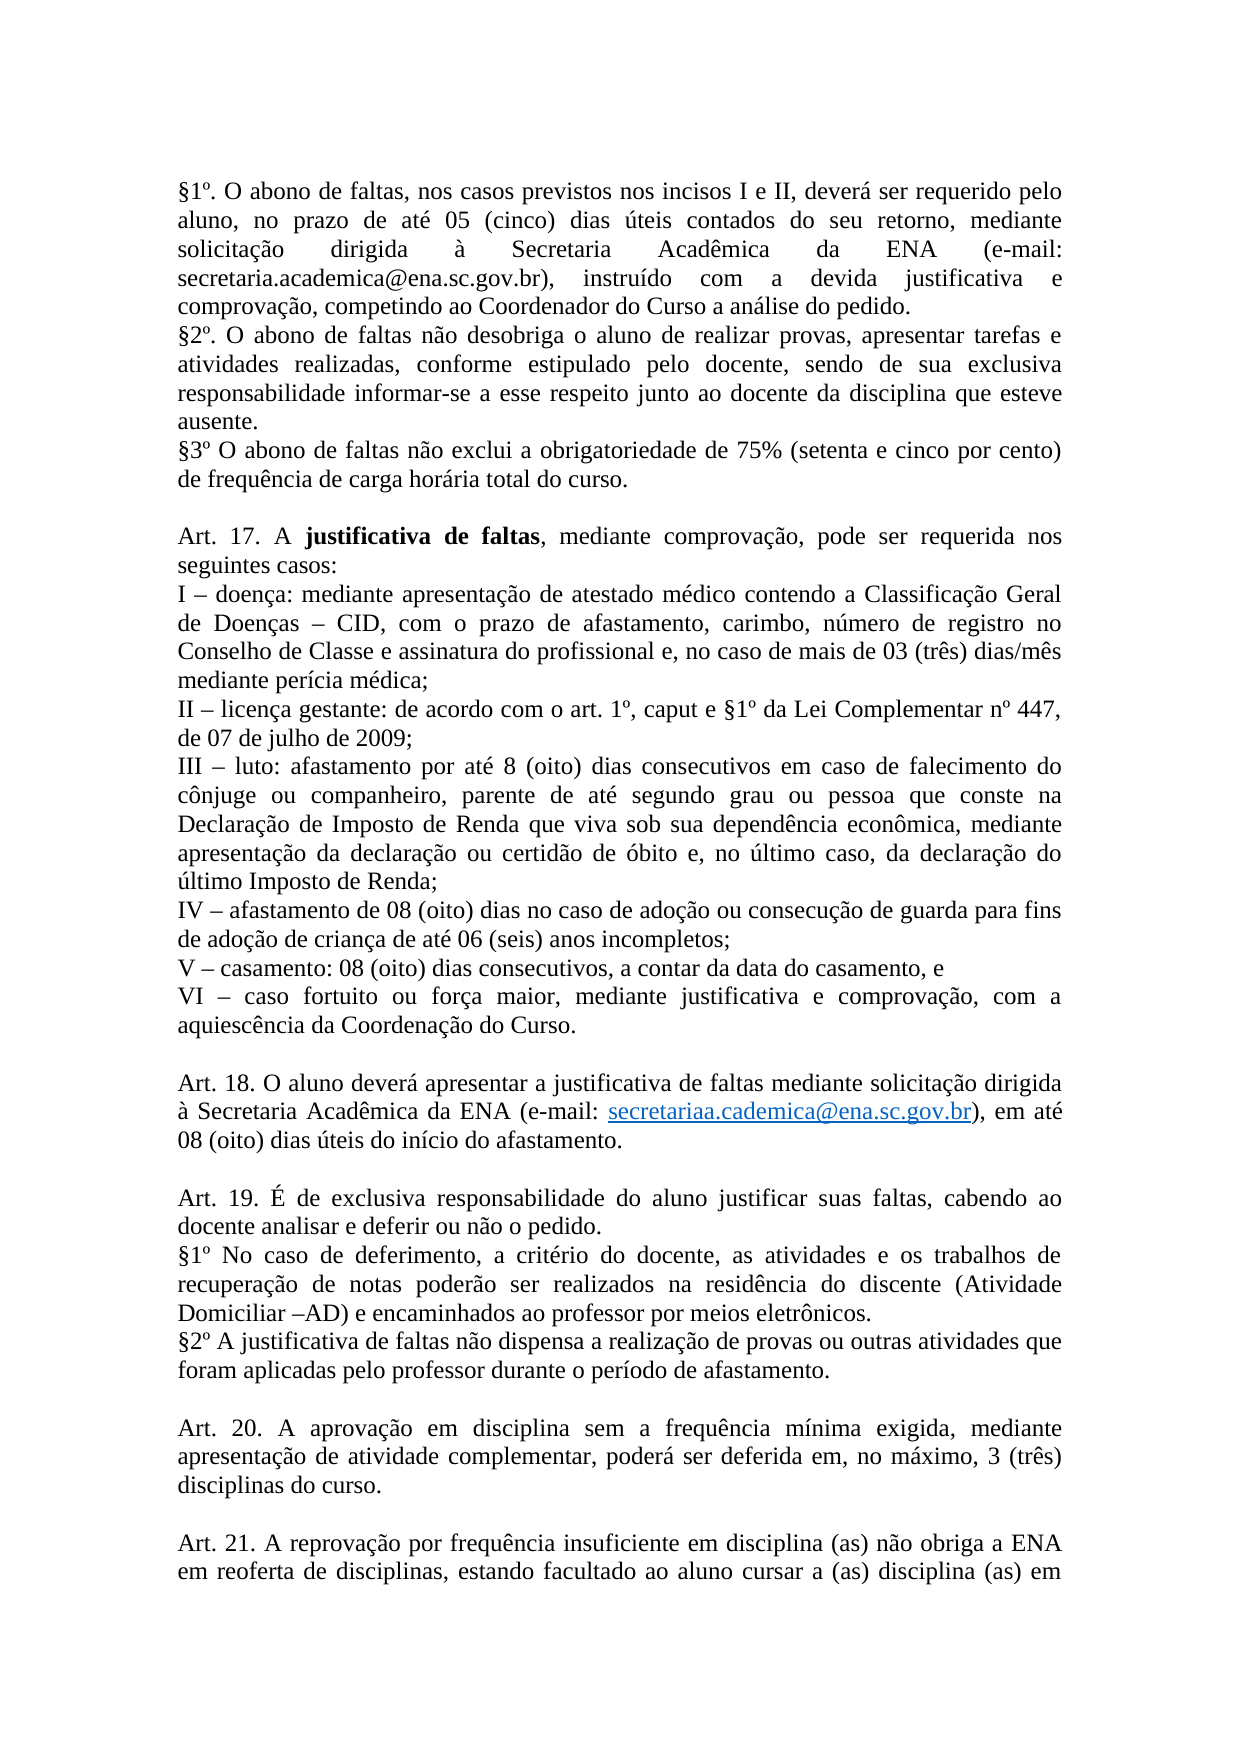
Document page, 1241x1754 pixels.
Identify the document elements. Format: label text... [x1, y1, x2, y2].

text V – casamento: 08 (oito) dias consecutivos, a contar da data do casamento, e [177, 953, 1063, 981]
text §1º No caso de deferimento, a critério do docente, as atividades e os trabalhos de recuperação de notas poderão ser realizados na residência do discente (Atividade Domiciliar –AD) e encaminhados ao professor por meios eletrônicos. [177, 1240, 1063, 1326]
text VI – caso fortuito ou força maior, mediante justificativa e comprovação, com a aquiescência da Coordenação do Curso. [177, 981, 1063, 1039]
text IV – afastamento de 08 (oito) dias no caso de adoção ou consecução de guarda para fins de adoção de criança de até 06 (seis) anos incompletos; [177, 895, 1063, 953]
text §3º O abono de faltas não exclui a obrigatoriedade de 75% (setenta e cinco por cento) de frequência de carga horária total do curso. [177, 435, 1063, 493]
text Art. 19. É de exclusiva responsabilidade do aluno justificar suas faltas, cabendo ao docente analisar e deferir ou não o pedido. [177, 1183, 1063, 1240]
text I – doença: mediante apresentação de atestado médico contendo a Classificação Geral de Doenças – CID, com o prazo de afastamento, carimbo, número de registro no Conselho de Classe e assinatura do profissional e, no caso de mais de 03 (três) dias/mês mediante perícia médica; [177, 579, 1063, 694]
text §2º A justificativa de faltas não dispensa a realização de provas ou outras atividades que foram aplicadas pelo professor durante o período de afastamento. [177, 1326, 1063, 1384]
text III – luto: afastamento por até 8 (oito) dias consecutivos em caso de falecimento do cônjuge ou companheiro, parente de até segundo grau ou pessoa que conste na Declaração de Imposto de Renda que viva sob sua dependência econômica, mediante apresentação da declaração ou certidão de óbito e, no último caso, da declaração do último Imposto de Renda; [177, 751, 1063, 895]
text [177, 1528, 1063, 1585]
text §1º. O abono de faltas, nos casos previstos nos incisos I e II, deverá ser requerido pelo aluno, no prazo de até 05 (cinco) dias úteis contados do seu retorno, mediante solicitação dirigida à Secretaria Acadêmica da ENA (e-mail: secretaria.academica@ena.sc.gov.br), instruído com a devida justificativa e comprovação, competindo ao Coordenador do Curso a análise do pedido. [177, 176, 1063, 320]
text II – licença gestante: de acordo com o art. 1º, caput e §1º da Lei Complementar nº 447, de 07 de julho de 2009; [177, 694, 1063, 751]
text Art. 18. O aluno deverá apresentar a justificativa de faltas mediante solicitação dirigida à Secretaria Acadêmica da ENA (e-mail: secretariaa.cademica@ena.sc.gov.br), em até 08 (oito) dias úteis do início do afastamento. [177, 1068, 1063, 1154]
text Art. 17. A justificativa de faltas, mediante comprovação, pode ser requerida nos seguintes casos: [177, 521, 1063, 579]
text §2º. O abono de faltas não desobriga o aluno de realizar provas, apresentar tarefas e atividades realizadas, conforme estipulado pelo docente, sendo de sua exclusiva responsabilidade informar-se a esse respeito junto ao docente da disciplina que esteve ausente. [177, 320, 1063, 435]
text Art. 20. A aprovação em disciplina sem a frequência mínima exigida, mediante apresentação de atividade complementar, poderá ser deferida em, no máximo, 3 (três) disciplinas do curso. [177, 1413, 1063, 1499]
